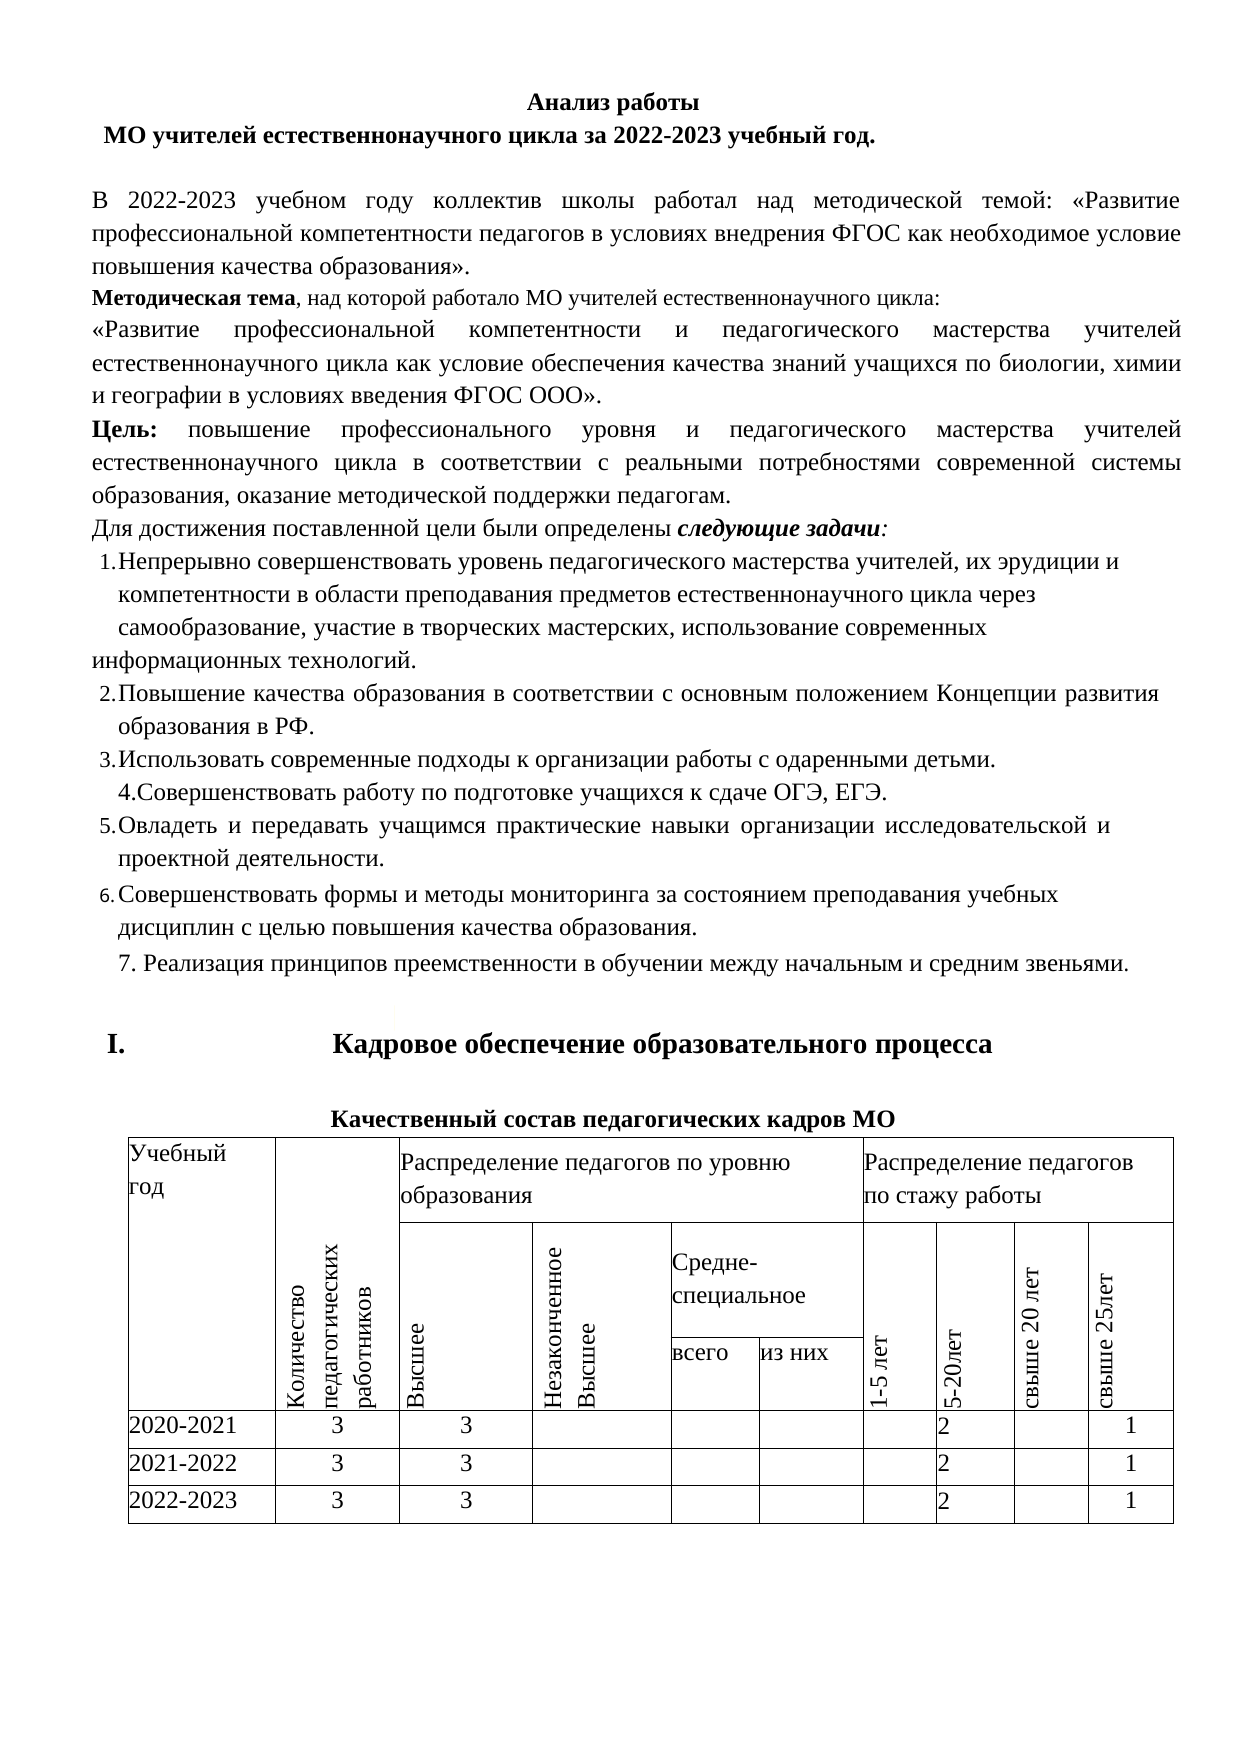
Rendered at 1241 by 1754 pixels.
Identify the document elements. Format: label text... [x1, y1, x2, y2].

table_cell [672, 1411, 759, 1447]
table_cell [672, 1486, 759, 1523]
table_cell 2 [937, 1449, 1014, 1485]
list Использовать современные подходы к организации работы с одаренными детьми. 4.Совершенствовать работу по подготовке учащихся к сдаче ОГЭ, ЕГЭ. [99, 744, 1016, 806]
table_cell [760, 1411, 863, 1447]
table_cell Незаконченное Высшее [533, 1223, 671, 1410]
text информационных технологий. [92, 645, 1192, 674]
table_header Учебный год [129, 1138, 275, 1410]
table_cell 2 [937, 1486, 1014, 1523]
table_cell [864, 1449, 936, 1485]
table_cell свыше 20 лет [1015, 1223, 1088, 1410]
text МО учителей естественнонаучного цикла за 2022-2023 учебный год. [92, 120, 887, 148]
table_cell [672, 1449, 759, 1485]
list Овладеть и передавать учащимся практические навыки организации исследовательской и проектной деятельности. [99, 810, 1181, 872]
text «Развитие профессиональной компетентности и педагогического мастерства учителей естественнонаучного цикла как условие обеспечения качества знаний учащихся по биологии, химии и географии в условиях введения ФГОС ООО». [92, 314, 1182, 409]
table_cell 1-5 лет [864, 1223, 936, 1410]
text Качественный состав педагогических кадров МО [92, 1104, 1134, 1133]
table_cell свыше 25лет [1089, 1223, 1173, 1410]
table_cell всего [672, 1338, 759, 1410]
table_cell [864, 1486, 936, 1523]
table_cell 3 [400, 1411, 532, 1447]
table_cell 1 [1089, 1449, 1173, 1485]
text Для достижения поставленной цели были определены следующие задачи: [92, 513, 1192, 542]
table_cell Средне- специальное [672, 1223, 863, 1337]
table_cell 1 [1089, 1486, 1173, 1523]
text Цель: повышение профессионального уровня и педагогического мастерства учителей естественнонаучного цикла в соответствии с реальными потребностями современной системы образования, оказание методической поддержки педагогам. [92, 414, 1181, 508]
table_cell 3 [276, 1449, 399, 1485]
table_cell из них [760, 1338, 863, 1410]
text В 2022-2023 учебном году коллектив школы работал над методической темой: «Развитие профессиональной компетентности педагогов в условиях внедрения ФГОС как необходимое условие повышения качества образования». [92, 185, 1181, 280]
table_cell 2022-2023 [129, 1486, 275, 1523]
table_cell [533, 1486, 671, 1523]
table_cell [864, 1411, 936, 1447]
table_cell 2020-2021 [129, 1411, 275, 1447]
list Совершенствовать формы и методы мониторинга за состоянием преподавания учебных дисциплин с целью повышения качества образования. [99, 879, 1181, 941]
table_header Количество педагогических работников [276, 1138, 399, 1410]
table_cell [533, 1449, 671, 1485]
table_cell [1015, 1486, 1088, 1523]
table_cell 1 [1089, 1411, 1173, 1447]
table_cell [533, 1411, 671, 1447]
table_cell 2 [937, 1411, 1014, 1447]
table_cell 3 [400, 1486, 532, 1523]
list Реализация принципов преемственности в обучении между начальным и средним звеньями. [118, 948, 1192, 977]
table_cell Высшее [400, 1223, 532, 1410]
table_cell 2021-2022 [129, 1449, 275, 1485]
table_cell [760, 1449, 863, 1485]
table_cell 3 [400, 1449, 532, 1485]
table_cell 3 [276, 1411, 399, 1447]
table_cell [1015, 1411, 1088, 1447]
text Методическая тема, над которой работало МО учителей естественнонаучного цикла: [92, 284, 1192, 311]
text Анализ работы [92, 87, 1134, 115]
list Повышение качества образования в соответствии с основным положением Концепции развития образования в РФ. [99, 678, 1181, 740]
table_cell [1015, 1449, 1088, 1485]
list Кадровое обеспечение образовательного процесса [107, 1026, 1192, 1060]
table_cell 5-20лет [937, 1223, 1014, 1410]
table_cell 3 [276, 1486, 399, 1523]
table_cell [760, 1486, 863, 1523]
list Непрерывно совершенствовать уровень педагогического мастерства учителей, их эрудиции и компетентности в области преподавания предметов естественнонаучного цикла через самообразование, участие в творческих мастерских, использование современных [99, 546, 1138, 641]
table_header Распределение педагогов по стажу работы [864, 1138, 1173, 1222]
table_header Распределение педагогов по уровню образования [400, 1138, 863, 1222]
